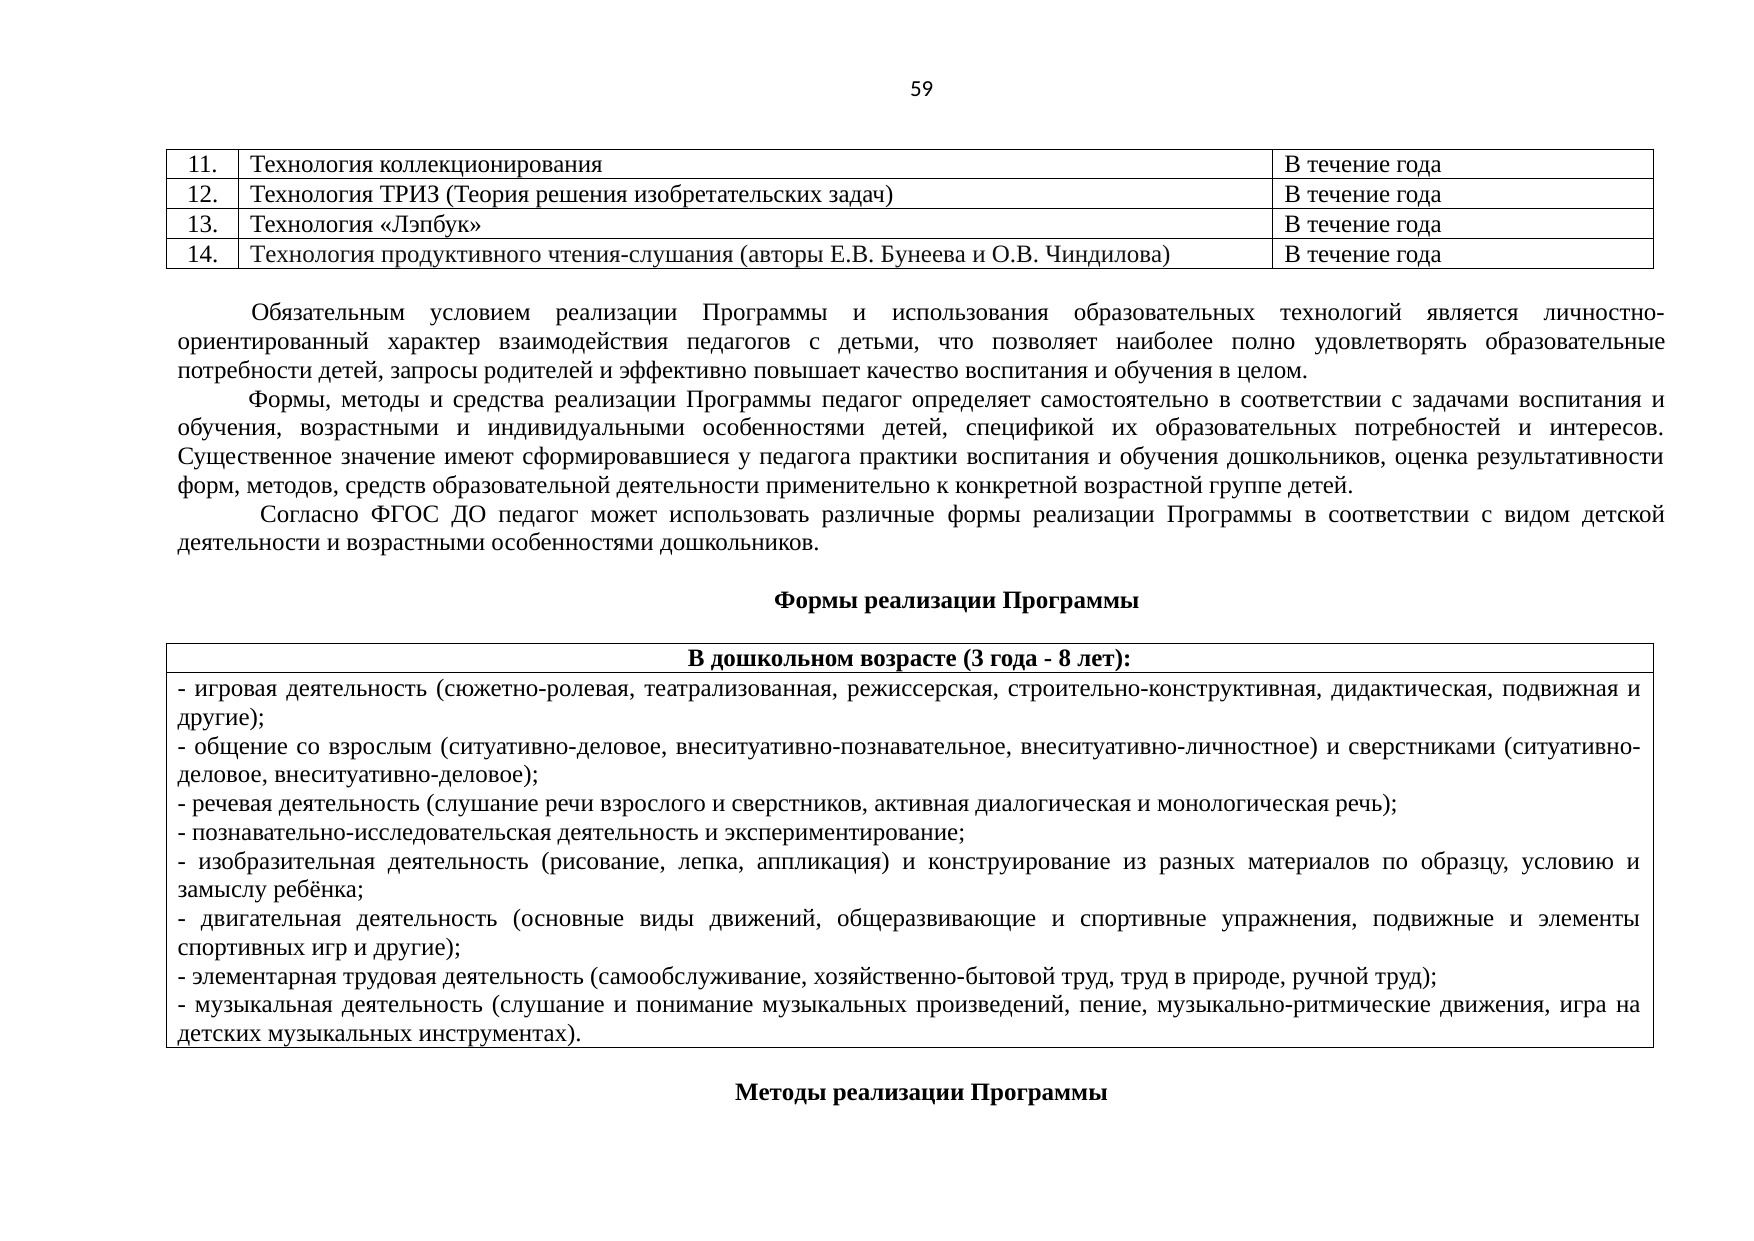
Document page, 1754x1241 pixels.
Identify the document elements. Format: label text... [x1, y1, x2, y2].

table_cell Технология «Лэпбук» [239, 209, 1272, 238]
text Формы реализации Программы [177, 585, 1665, 614]
table_cell В течение года [1273, 179, 1653, 208]
list Методы реализации Программы [177, 1077, 1665, 1106]
table_cell 13. [167, 209, 238, 238]
table_cell Технология ТРИЗ (Теория решения изобретательских задач) [239, 179, 1272, 208]
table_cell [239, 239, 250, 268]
table_cell Технология коллекционирования [239, 150, 1272, 178]
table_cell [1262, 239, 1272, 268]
table_cell В течение года [1273, 209, 1653, 238]
text Согласно ФГОС ДО педагог может использовать различные формы реализации Программы в соответствии с видом детской деятельности и возрастными особенностями дошкольников. [177, 499, 1665, 556]
table_cell - игровая деятельность (сюжетно-ролевая, театрализованная, режиссерская, строительно-конструктивная, дидактическая, подвижная и другие); - общение со взрослым (ситуативно-деловое, внеситуативно-познавательное, внеситуативно-личностное) и сверстниками (ситуативно-деловое, внеситуативно-деловое); - речевая деятельность (слушание речи взрослого и сверстников, активная диалогическая и монологическая речь); - познавательно-исследовательская деятельность и экспериментирование; - изобразительная деятельность (рисование, лепка, аппликация) и конструирование из разных материалов по образцу, условию и замыслу ребёнка; - двигательная деятельность (основные виды движений, общеразвивающие и спортивные упражнения, подвижные и элементы спортивных игр и другие); - элементарная трудовая деятельность (самообслуживание, хозяйственно-бытовой труд, труд в природе, ручной труд); - музыкальная деятельность (слушание и понимание музыкальных произведений, пение, музыкально-ритмические движения, игра на детских музыкальных инструментах). [167, 673, 1653, 1047]
table_cell 14. [167, 239, 238, 268]
table_cell 12. [167, 179, 238, 208]
text Обязательным условием реализации Программы и использования образовательных технологий является личностно-ориентированный характер взаимодействия педагогов с детьми, что позволяет наиболее полно удовлетворять образовательные потребности детей, запросы родителей и эффективно повышает качество воспитания и обучения в целом. [177, 297, 1665, 384]
table_cell 11. [167, 150, 238, 178]
table_cell В течение года [1273, 239, 1653, 268]
table_cell В течение года [1273, 150, 1653, 178]
table_header В дошкольном возрасте (3 года - 8 лет): [167, 644, 1653, 672]
text Формы, методы и средства реализации Программы педагог определяет самостоятельно в соответствии с задачами воспитания и обучения, возрастными и индивидуальными особенностями детей, спецификой их образовательных потребностей и интересов. Существенное значение имеют сформировавшиеся у педагога практики воспитания и обучения дошкольников, оценка результативности форм, методов, средств образовательной деятельности применительно к конкретной возрастной группе детей. [177, 384, 1665, 499]
